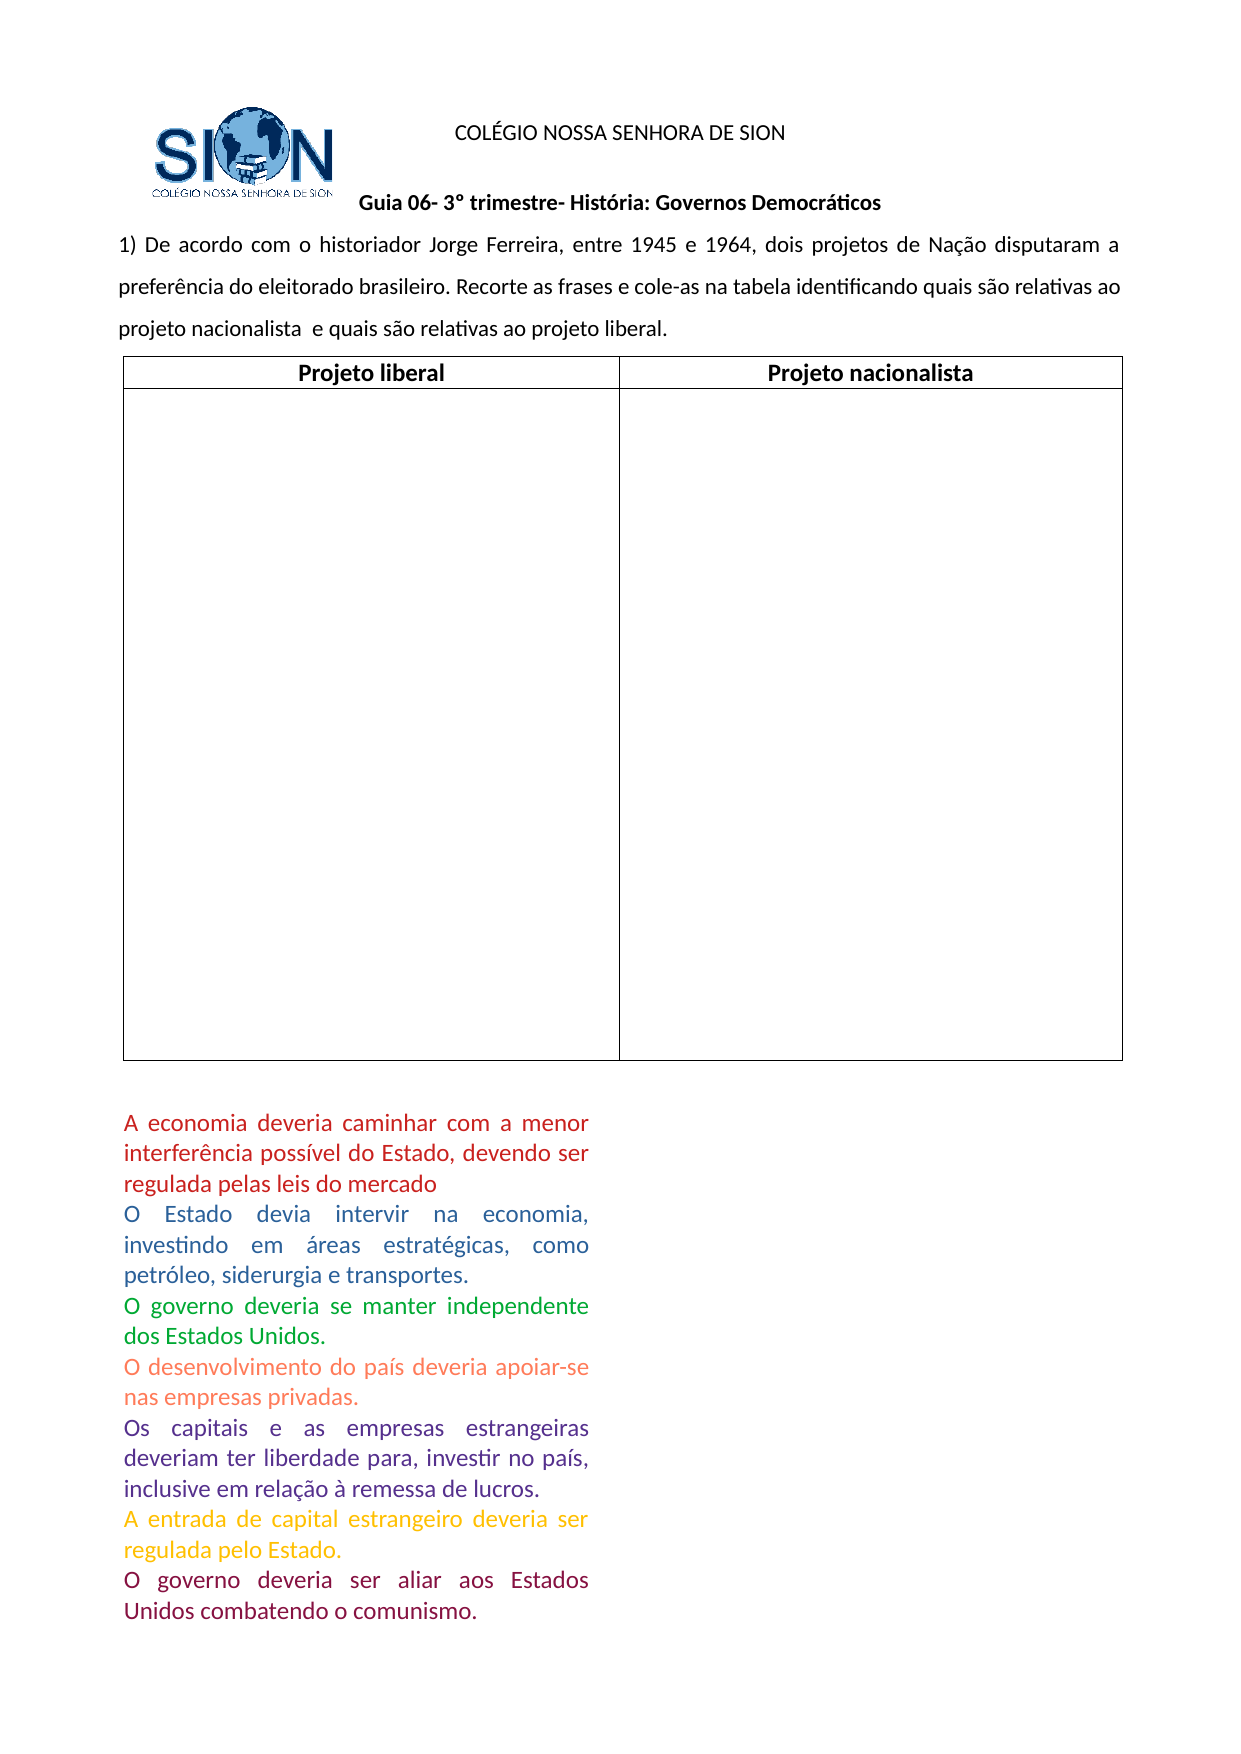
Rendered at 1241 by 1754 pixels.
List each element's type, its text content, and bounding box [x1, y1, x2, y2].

text 1) De acordo com o historiador Jorge Ferreira, entre 1945 e 1964, dois projetos de Nação disputaram a preferência do eleitorado brasileiro. Recorte as frases e cole-as na tabela identificando quais são relativas ao projeto nacionalista e quais são relativas ao projeto liberal. [118, 230, 1122, 342]
table_cell O governo deveria ser aliar aos Estados Unidos combatendo o comunismo. [124, 1565, 589, 1626]
table_cell Os capitais e as empresas estrangeiras deveriam ter liberdade para, investir no país, inclusive em relação à remessa de lucros. [124, 1412, 589, 1504]
picture [152, 107, 333, 118]
table_header Projeto liberal [124, 357, 619, 388]
table_cell A entrada de capital estrangeiro deveria ser regulada pelo Estado. [124, 1504, 589, 1565]
table_cell [620, 389, 1122, 1060]
table_header Projeto nacionalista [620, 357, 1122, 388]
picture [152, 146, 333, 188]
table_cell O governo deveria se manter independente dos Estados Unidos. [124, 1290, 589, 1351]
table_cell [124, 389, 619, 1060]
text COLÉGIO NOSSA SENHORA DE SION [118, 118, 1122, 146]
table_cell O Estado devia intervir na economia, investindo em áreas estratégicas, como petróleo, siderurgia e transportes. [124, 1199, 589, 1290]
text Guia 06- 3º trimestre- História: Governos Democráticos [118, 188, 1122, 216]
table_cell O desenvolvimento do país deveria apoiar-se nas empresas privadas. [124, 1351, 589, 1412]
table_header A economia deveria caminhar com a menor interferência possível do Estado, devendo ser regulada pelas leis do mercado [124, 1107, 589, 1198]
